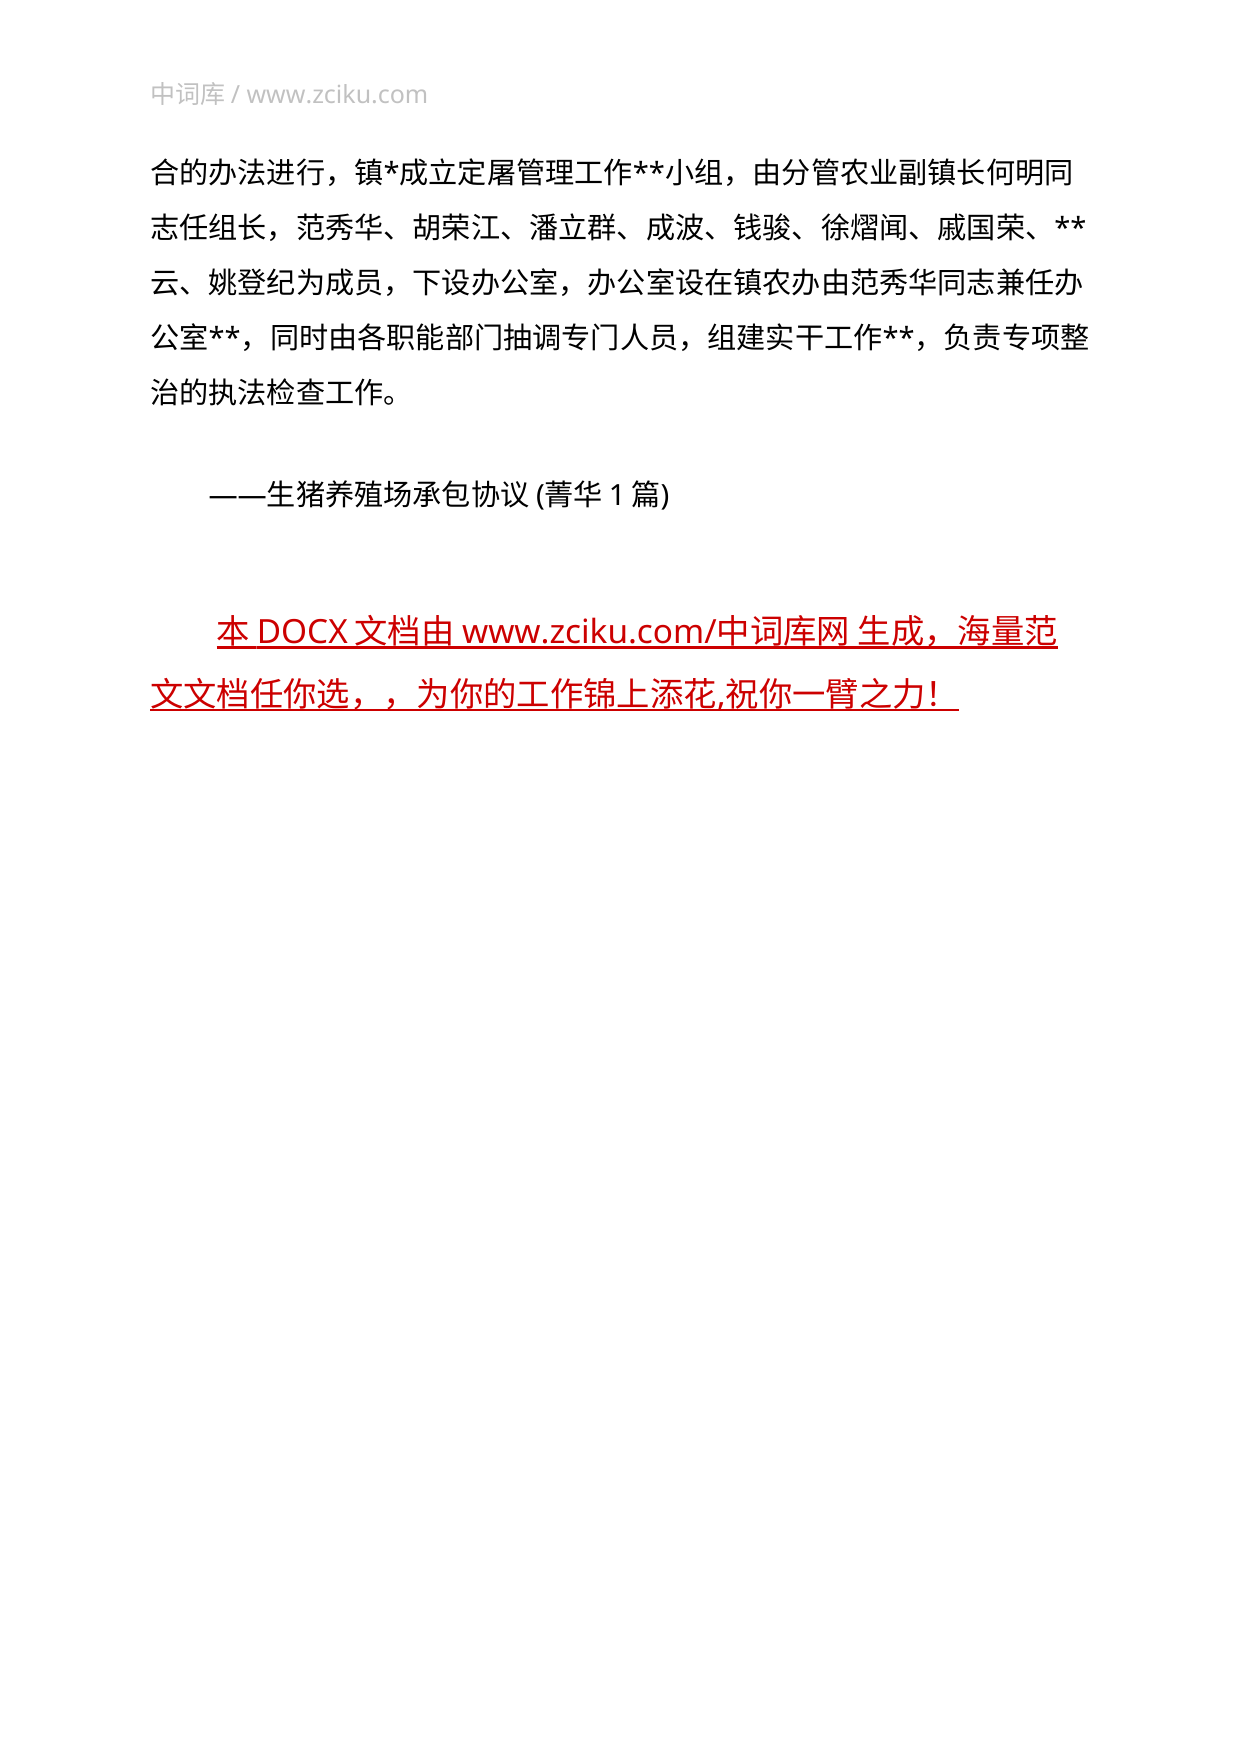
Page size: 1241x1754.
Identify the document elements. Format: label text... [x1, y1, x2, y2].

text ——生猪养殖场承包协议 (菁华1篇) [150, 472, 1090, 514]
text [150, 150, 1090, 412]
text 本DOCX文档由 www.zciku.com/中词库网 生成，海量范文文档任你选，，为你的工作锦上添花,祝你一臂之力！ [150, 605, 1090, 716]
